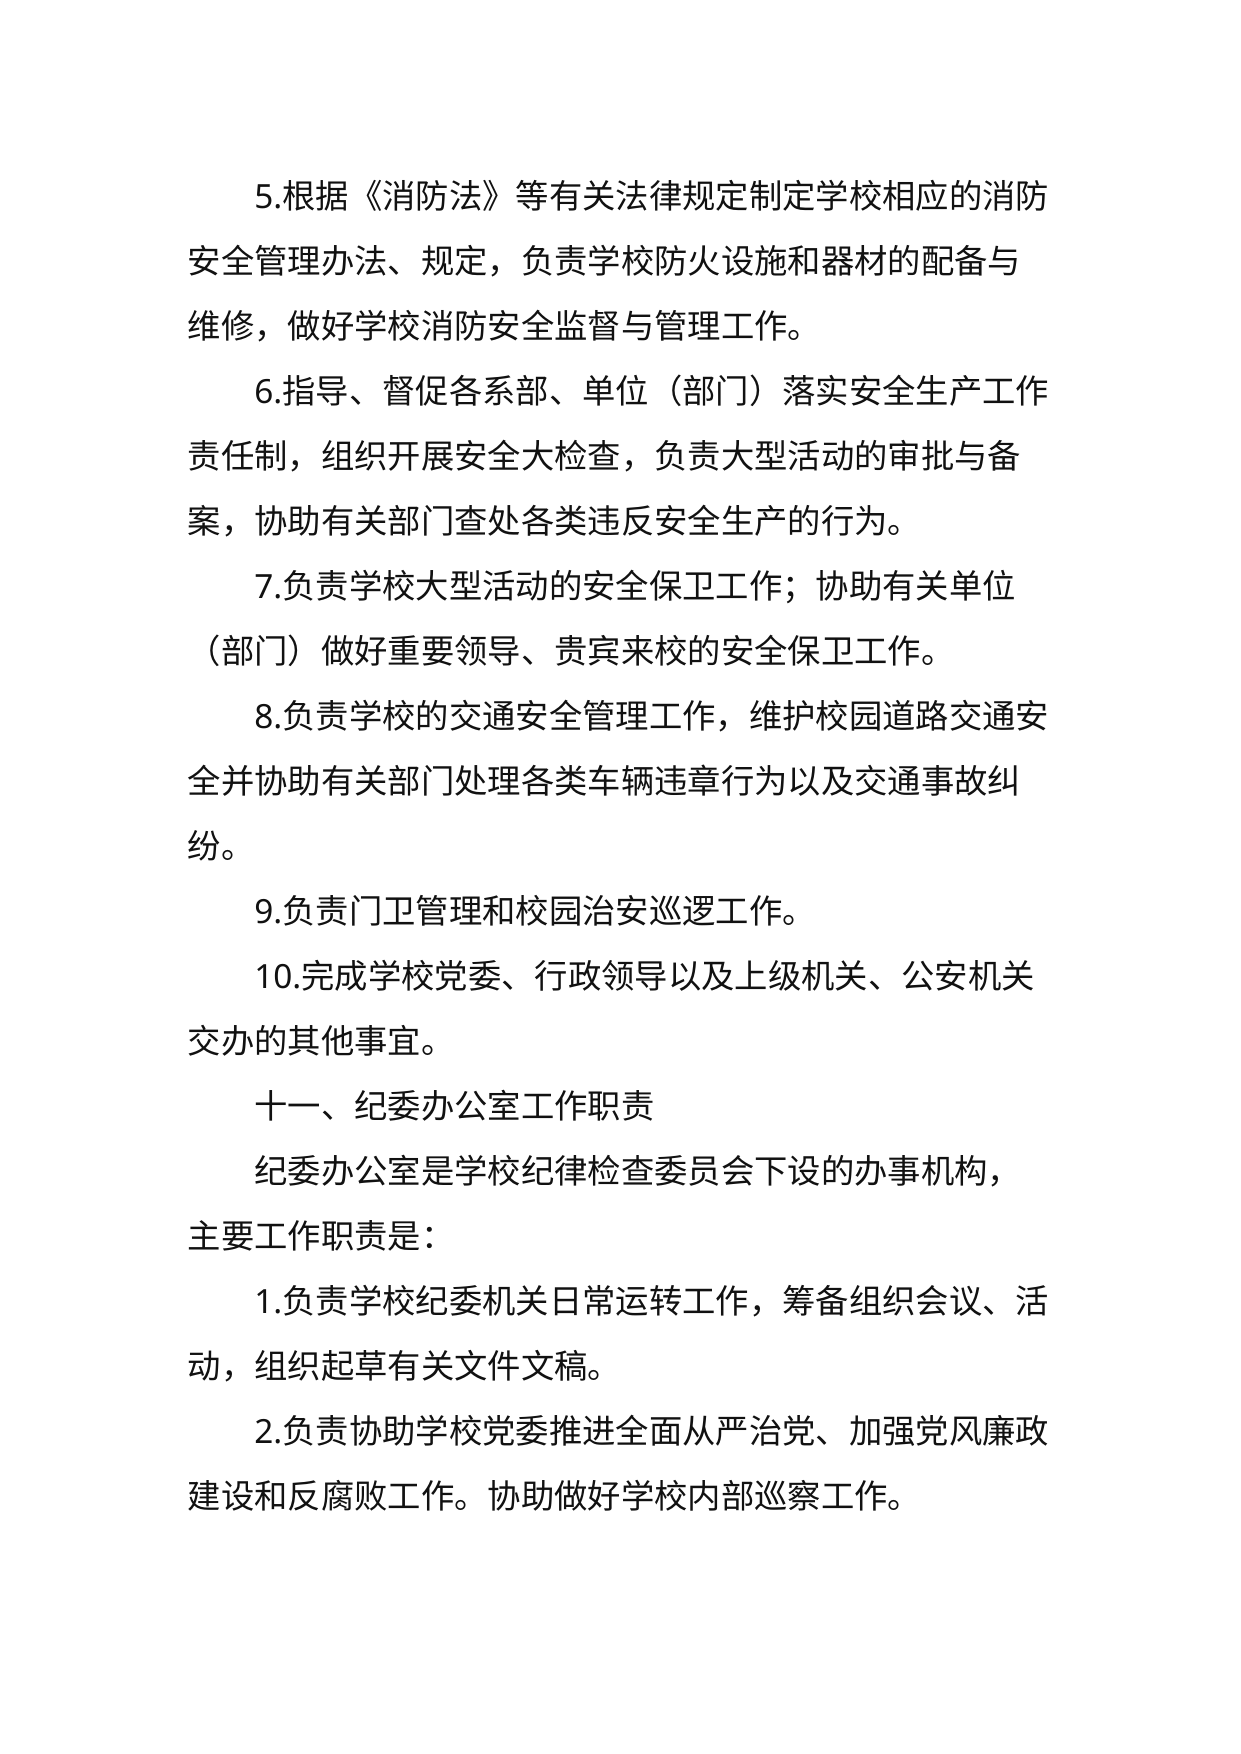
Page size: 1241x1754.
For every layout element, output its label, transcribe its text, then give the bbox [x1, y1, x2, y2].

text 9.负责门卫管理和校园治安巡逻工作。 [187, 877, 1053, 942]
text 纪委办公室是学校纪律检查委员会下设的办事机构，主要工作职责是： [187, 1137, 1053, 1267]
text 10.完成学校党委、行政领导以及上级机关、公安机关交办的其他事宜。 [187, 942, 1053, 1072]
text 6.指导、督促各系部、单位（部门）落实安全生产工作责任制，组织开展安全大检查，负责大型活动的审批与备案，协助有关部门查处各类违反安全生产的行为。 [187, 357, 1053, 552]
text 2.负责协助学校党委推进全面从严治党、加强党风廉政建设和反腐败工作。协助做好学校内部巡察工作。 [187, 1397, 1053, 1527]
text 十一、纪委办公室工作职责 [187, 1072, 1053, 1137]
text 5.根据《消防法》等有关法律规定制定学校相应的消防安全管理办法、规定，负责学校防火设施和器材的配备与维修，做好学校消防安全监督与管理工作。 [187, 162, 1053, 357]
text 1.负责学校纪委机关日常运转工作，筹备组织会议、活动，组织起草有关文件文稿。 [187, 1267, 1053, 1397]
text 8.负责学校的交通安全管理工作，维护校园道路交通安全并协助有关部门处理各类车辆违章行为以及交通事故纠纷。 [187, 682, 1053, 877]
text 7.负责学校大型活动的安全保卫工作；协助有关单位（部门）做好重要领导、贵宾来校的安全保卫工作。 [187, 552, 1053, 682]
